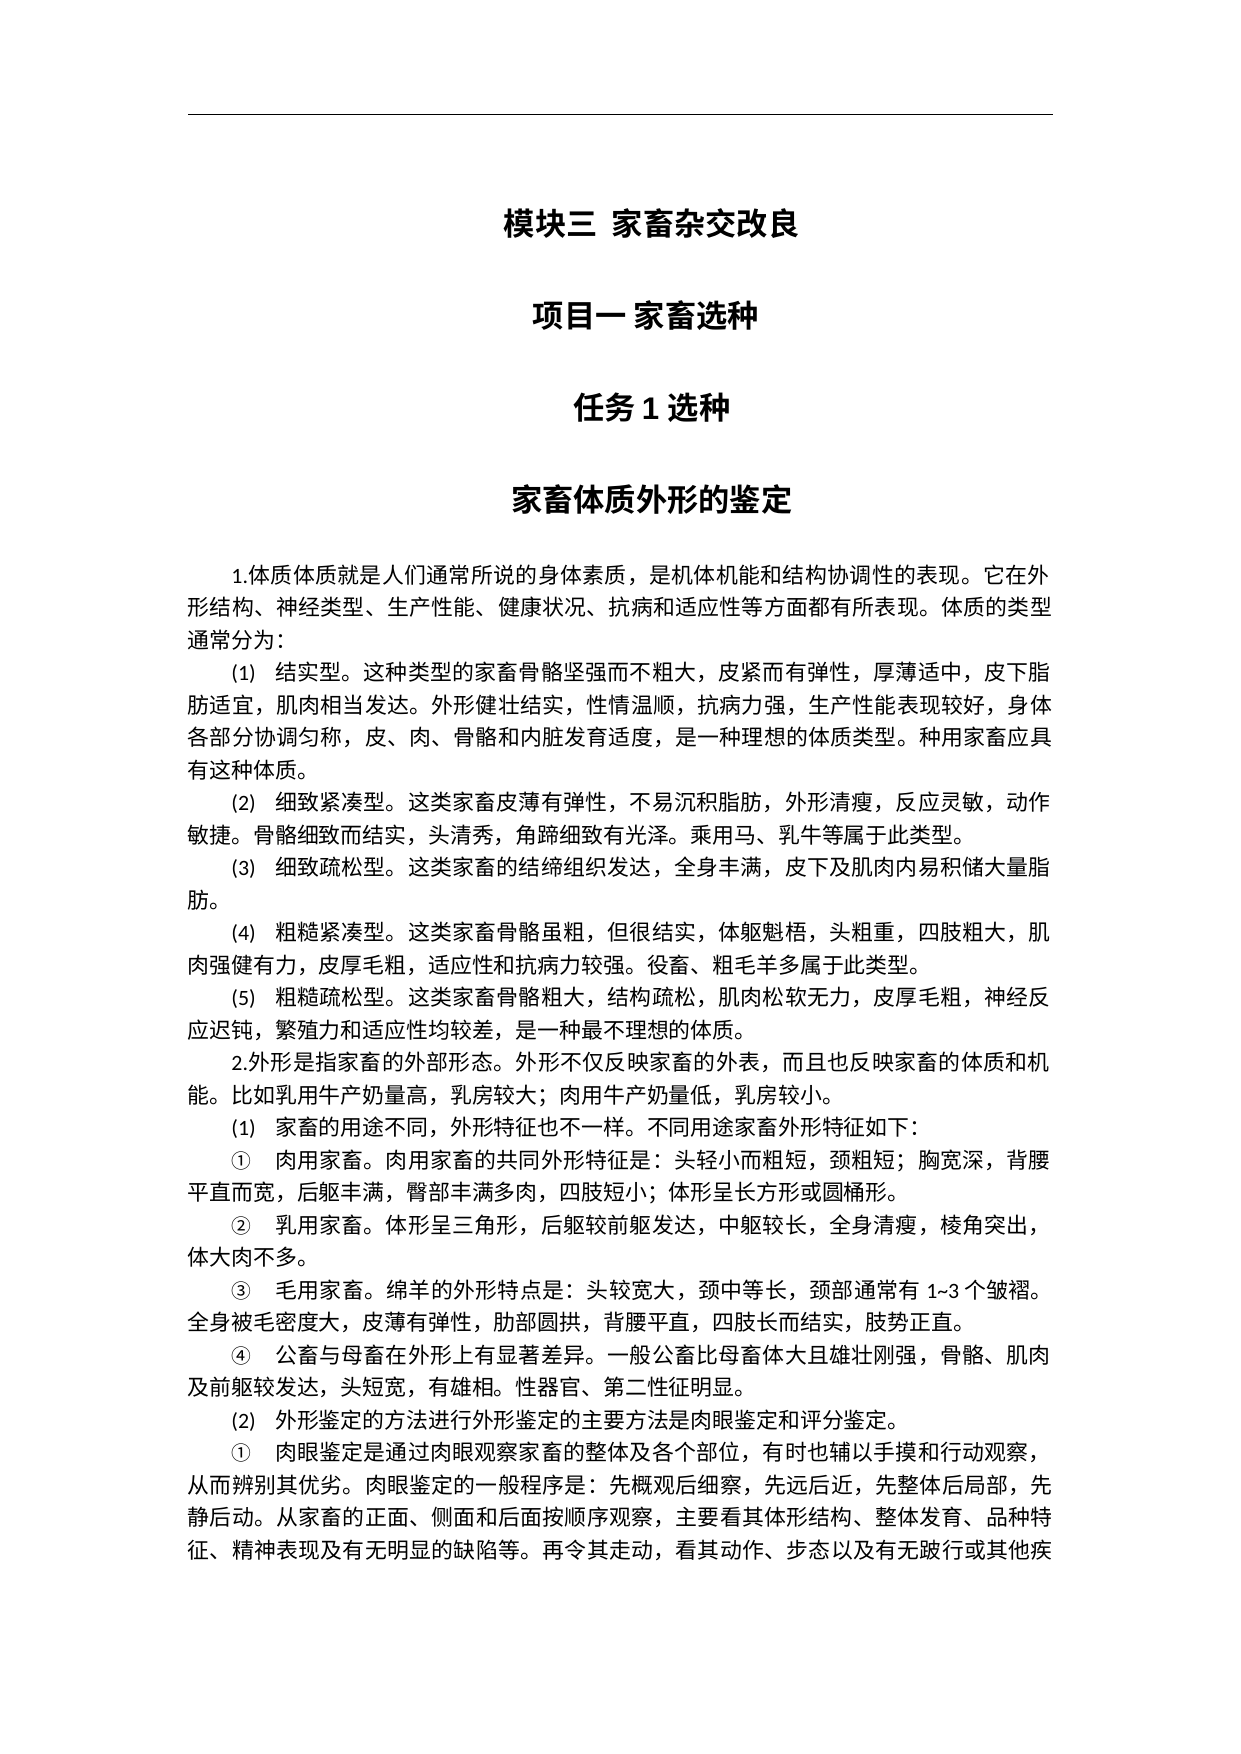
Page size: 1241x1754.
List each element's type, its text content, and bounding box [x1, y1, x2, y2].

list 粗糙疏松型。这类家畜骨骼粗大，结构疏松，肌肉松软无力，皮厚毛粗，神经反应迟钝，繁殖力和适应性均较差，是一种最不理想的体质。 [187, 980, 1053, 1045]
list 粗糙紧凑型。这类家畜骨骼虽粗，但很结实，体躯魁梧，头粗重，四肢粗大，肌肉强健有力，皮厚毛粗，适应性和抗病力较强。役畜、粗毛羊多属于此类型。 [187, 915, 1053, 980]
text 模块三 家畜杂交改良 [187, 189, 1053, 254]
list 公畜与母畜在外形上有显著差异。一般公畜比母畜体大且雄壮刚强，骨骼、肌肉及前躯较发达，头短宽，有雄相。性器官、第二性征明显。 [187, 1337, 1053, 1402]
text 2.外形是指家畜的外部形态。外形不仅反映家畜的外表，而且也反映家畜的体质和机能。比如乳用牛产奶量高，乳房较大；肉用牛产奶量低，乳房较小。 [187, 1045, 1053, 1110]
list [187, 1435, 1053, 1565]
list 外形鉴定的方法进行外形鉴定的主要方法是肉眼鉴定和评分鉴定。 [187, 1402, 1053, 1435]
list 毛用家畜。绵羊的外形特点是：头较宽大，颈中等长，颈部通常有1~3个皱褶。全身被毛密度大，皮薄有弹性，肋部圆拱，背腰平直，四肢长而结实，肢势正直。 [187, 1272, 1053, 1337]
list 家畜的用途不同，外形特征也不一样。不同用途家畜外形特征如下： [187, 1110, 1053, 1142]
list 肉用家畜。肉用家畜的共同外形特征是：头轻小而粗短，颈粗短；胸宽深，背腰平直而宽，后躯丰满，臀部丰满多肉，四肢短小；体形呈长方形或圆桶形。 [187, 1142, 1053, 1207]
list 细致紧凑型。这类家畜皮薄有弹性，不易沉积脂肪，外形清瘦，反应灵敏，动作敏捷。骨骼细致而结实，头清秀，角蹄细致有光泽。乘用马、乳牛等属于此类型。 [187, 785, 1053, 850]
text 家畜体质外形的鉴定 [187, 465, 1053, 530]
list 结实型。这种类型的家畜骨骼坚强而不粗大，皮紧而有弹性，厚薄适中，皮下脂肪适宜，肌肉相当发达。外形健壮结实，性情温顺，抗病力强，生产性能表现较好，身体各部分协调匀称，皮、肉、骨骼和内脏发育适度，是一种理想的体质类型。种用家畜应具有这种体质。 [187, 655, 1053, 785]
text 1.体质体质就是人们通常所说的身体素质，是机体机能和结构协调性的表现。它在外形结构、神经类型、生产性能、健康状况、抗病和适应性等方面都有所表现。体质的类型通常分为： [187, 557, 1053, 655]
list 乳用家畜。体形呈三角形，后躯较前躯发达，中躯较长，全身清瘦，棱角突出，体大肉不多。 [187, 1207, 1053, 1272]
text 项目一 家畜选种 [187, 281, 1053, 346]
list 细致疏松型。这类家畜的结缔组织发达，全身丰满，皮下及肌肉内易积储大量脂肪。 [187, 850, 1053, 915]
text 任务1 选种 [187, 373, 1053, 438]
